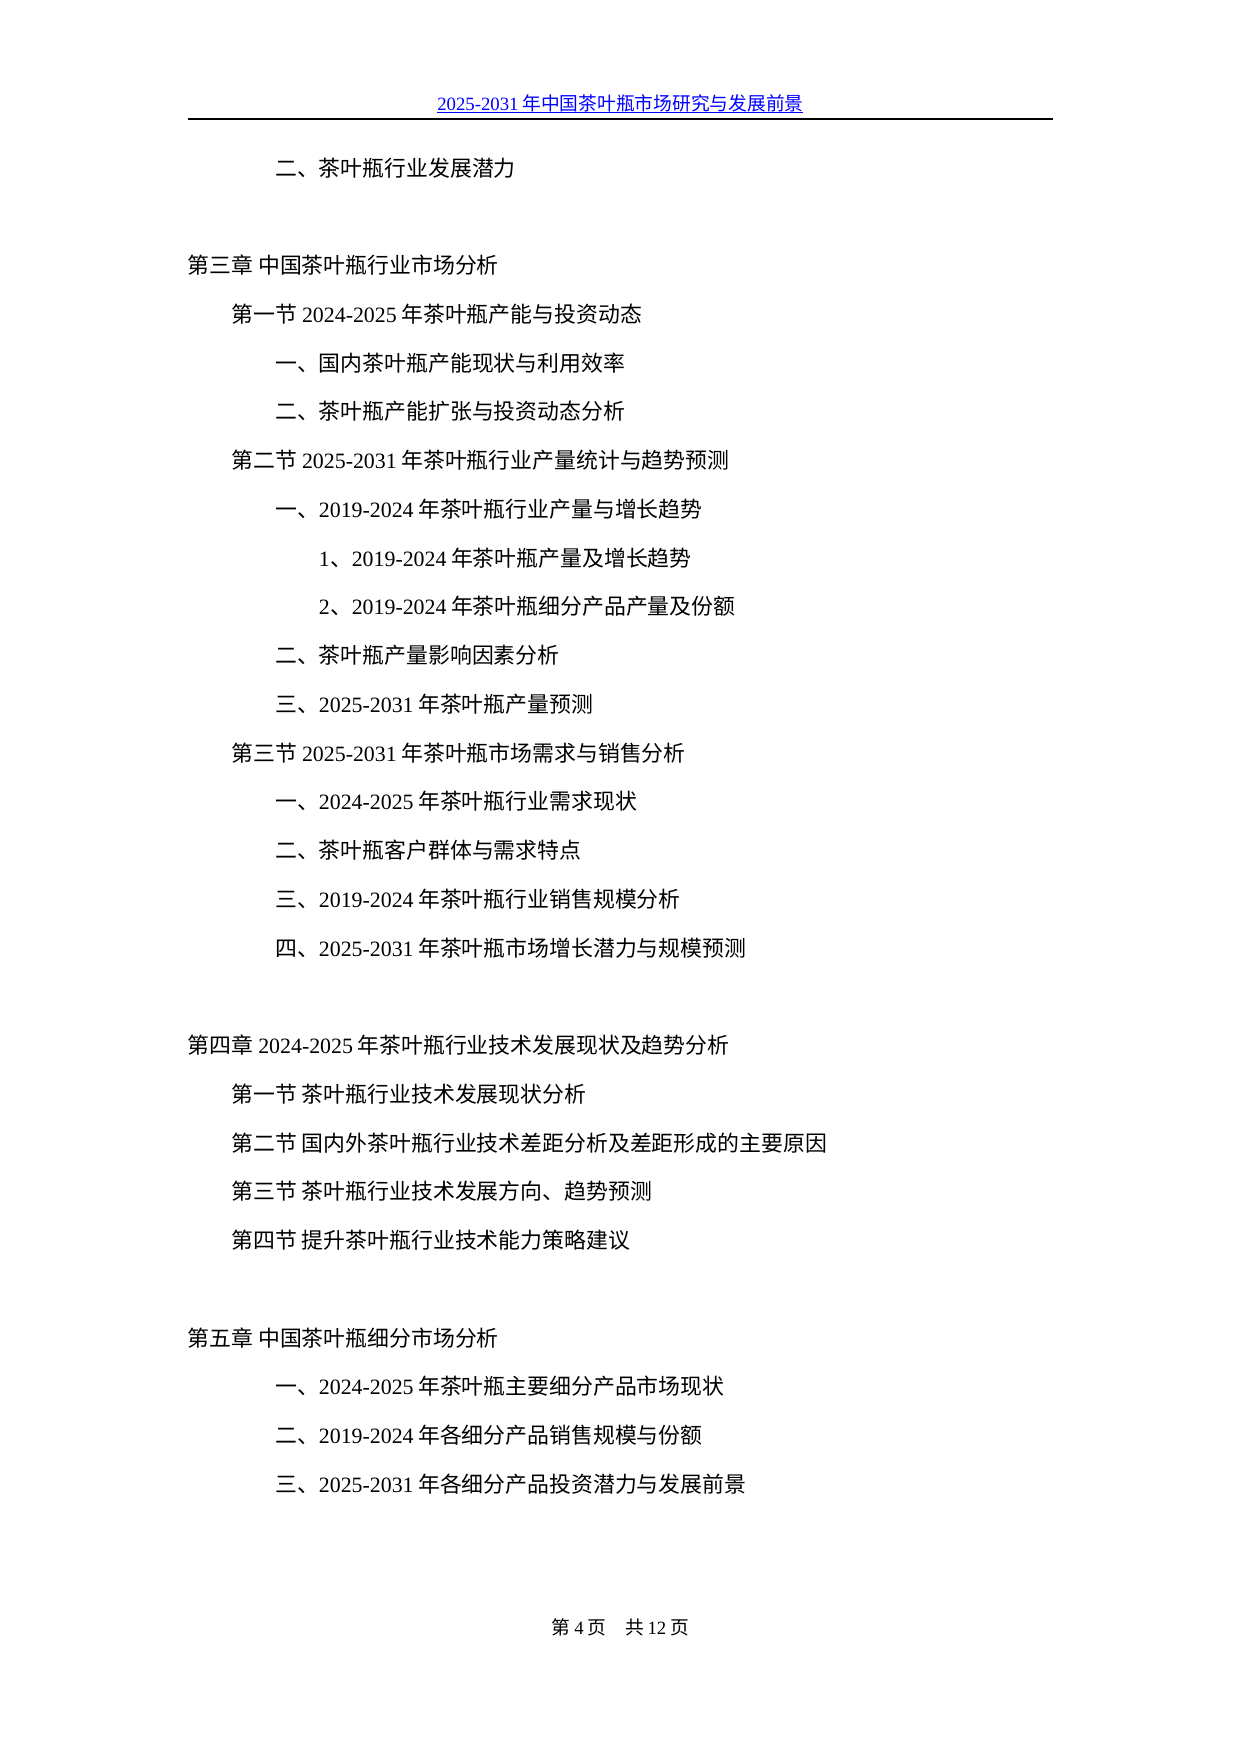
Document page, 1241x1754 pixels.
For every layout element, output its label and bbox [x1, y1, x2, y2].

text [187, 150, 1053, 1499]
